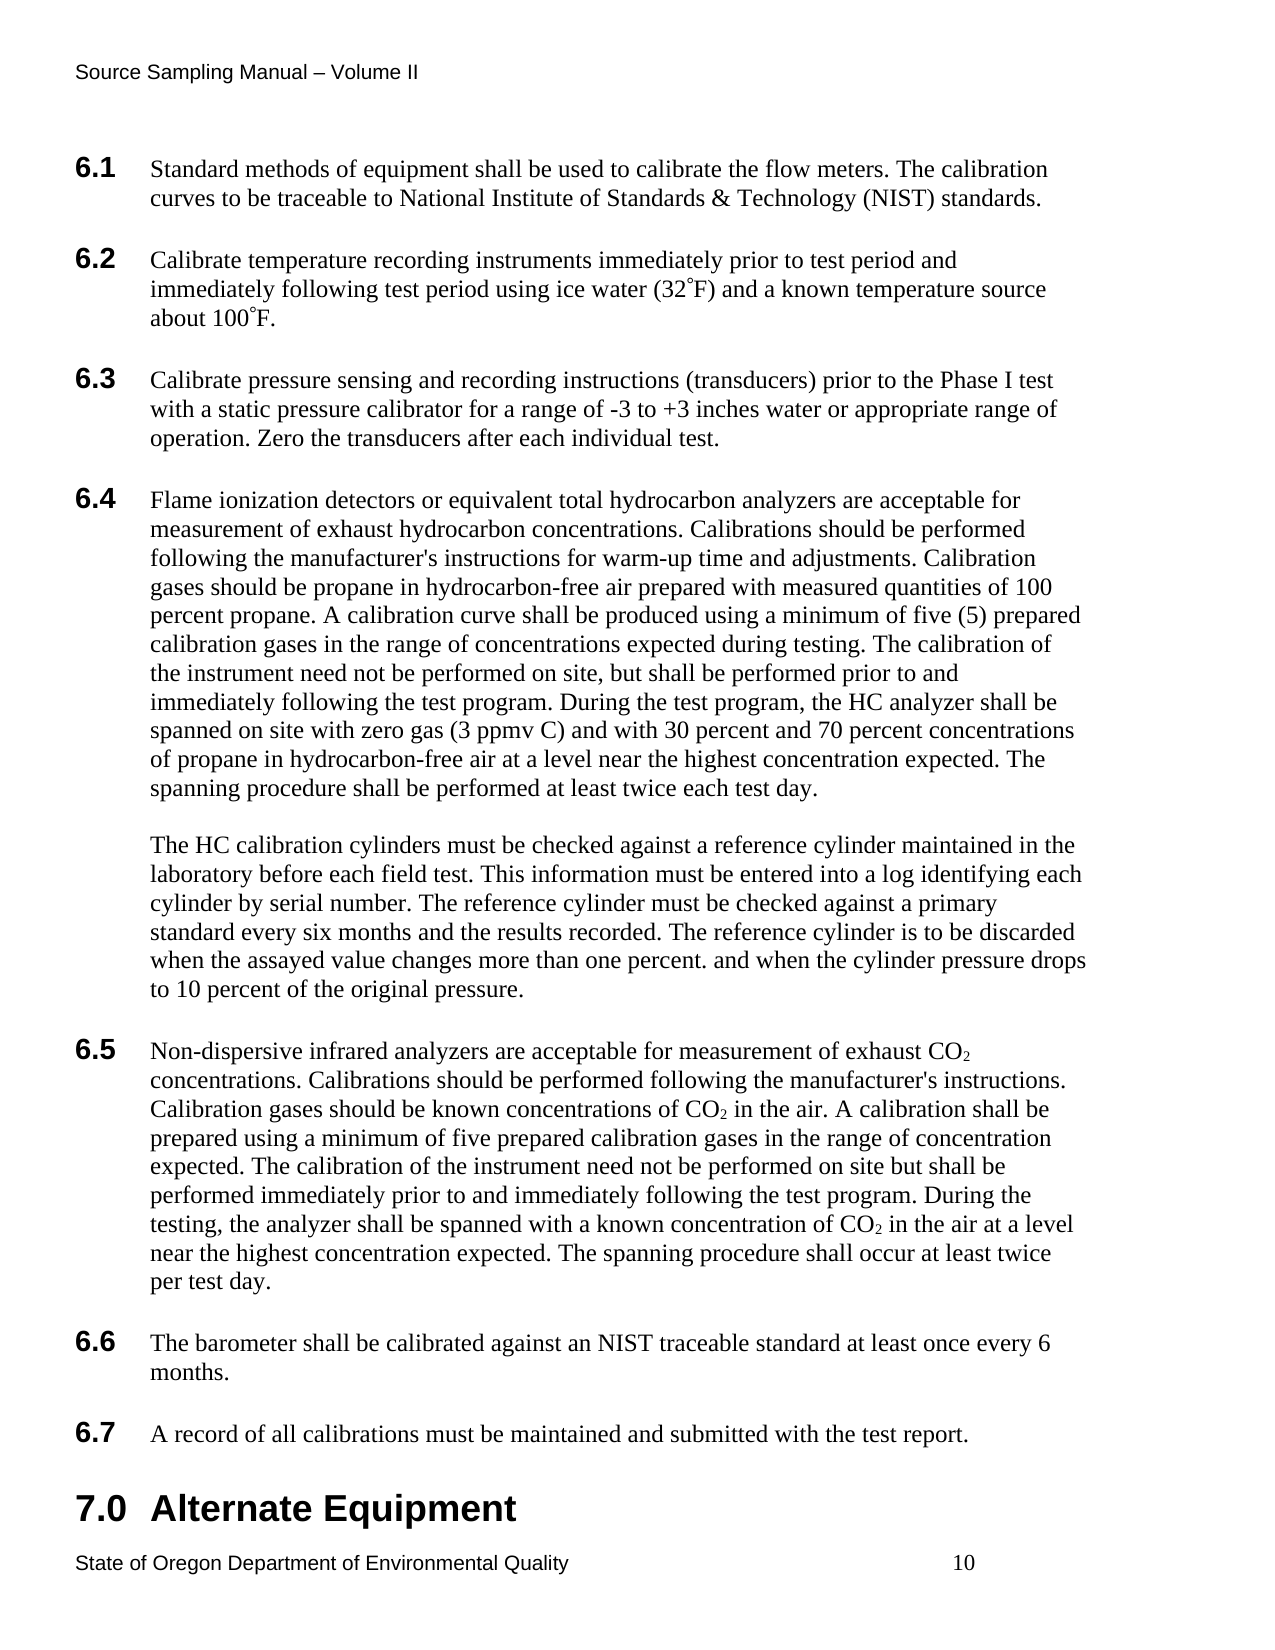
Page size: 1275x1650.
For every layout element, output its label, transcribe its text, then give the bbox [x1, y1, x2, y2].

text 6.2 Calibrate temperature recording instruments immediately prior to test period and immediately following test period using ice water (32F) and a known temperature source about 100F. [75, 241, 1087, 332]
text 6.7 A record of all calibrations must be maintained and submitted with the test report. [75, 1415, 1087, 1448]
text The HC calibration cylinders must be checked against a reference cylinder maintained in the laboratory before each field test. This information must be entered into a log identifying each cylinder by serial number. The reference cylinder must be checked against a primary standard every six months and the results recorded. The reference cylinder is to be discarded when the assayed value changes more than one percent. and when the cylinder pressure drops to 10 percent of the original pressure. [75, 830, 1087, 1003]
text 6.4 Flame ionization detectors or equivalent total hydrocarbon analyzers are acceptable for measurement of exhaust hydrocarbon concentrations. Calibrations should be performed following the manufacturer's instructions for warm-up time and adjustments. Calibration gases should be propane in hydrocarbon-free air prepared with measured quantities of 100 percent propane. A calibration curve shall be produced using a minimum of five (5) prepared calibration gases in the range of concentrations expected during testing. The calibration of the instrument need not be performed on site, but shall be performed prior to and immediately following the test program. During the test program, the HC analyzer shall be spanned on site with zero gas (3 ppmv C) and with 30 percent and 70 percent concentrations of propane in hydrocarbon-free air at a level near the highest concentration expected. The spanning procedure shall be performed at least twice each test day. [75, 481, 1087, 802]
text 6.5 Non-dispersive infrared analyzers are acceptable for measurement of exhaust CO2 concentrations. Calibrations should be performed following the manufacturer's instructions. Calibration gases should be known concentrations of CO2 in the air. A calibration shall be prepared using a minimum of five prepared calibration gases in the range of concentration expected. The calibration of the instrument need not be performed on site but shall be performed immediately prior to and immediately following the test program. During the testing, the analyzer shall be spanned with a known concentration of CO2 in the air at a level near the highest concentration expected. The spanning procedure shall occur at least twice per test day. [75, 1032, 1087, 1295]
text 6.3 Calibrate pressure sensing and recording instructions (transducers) prior to the Phase I test with a static pressure calibrator for a range of -3 to +3 inches water or appropriate range of operation. Zero the transducers after each individual test. [75, 361, 1087, 452]
text 6.6 The barometer shall be calibrated against an NIST traceable standard at least once every 6 months. [75, 1324, 1087, 1386]
subtitle 7.0 Alternate Equipment [75, 1486, 1087, 1529]
text 6.1 Standard methods of equipment shall be used to calibrate the flow meters. The calibration curves to be traceable to National Institute of Standards & Technology (NIST) standards. [75, 150, 1087, 212]
